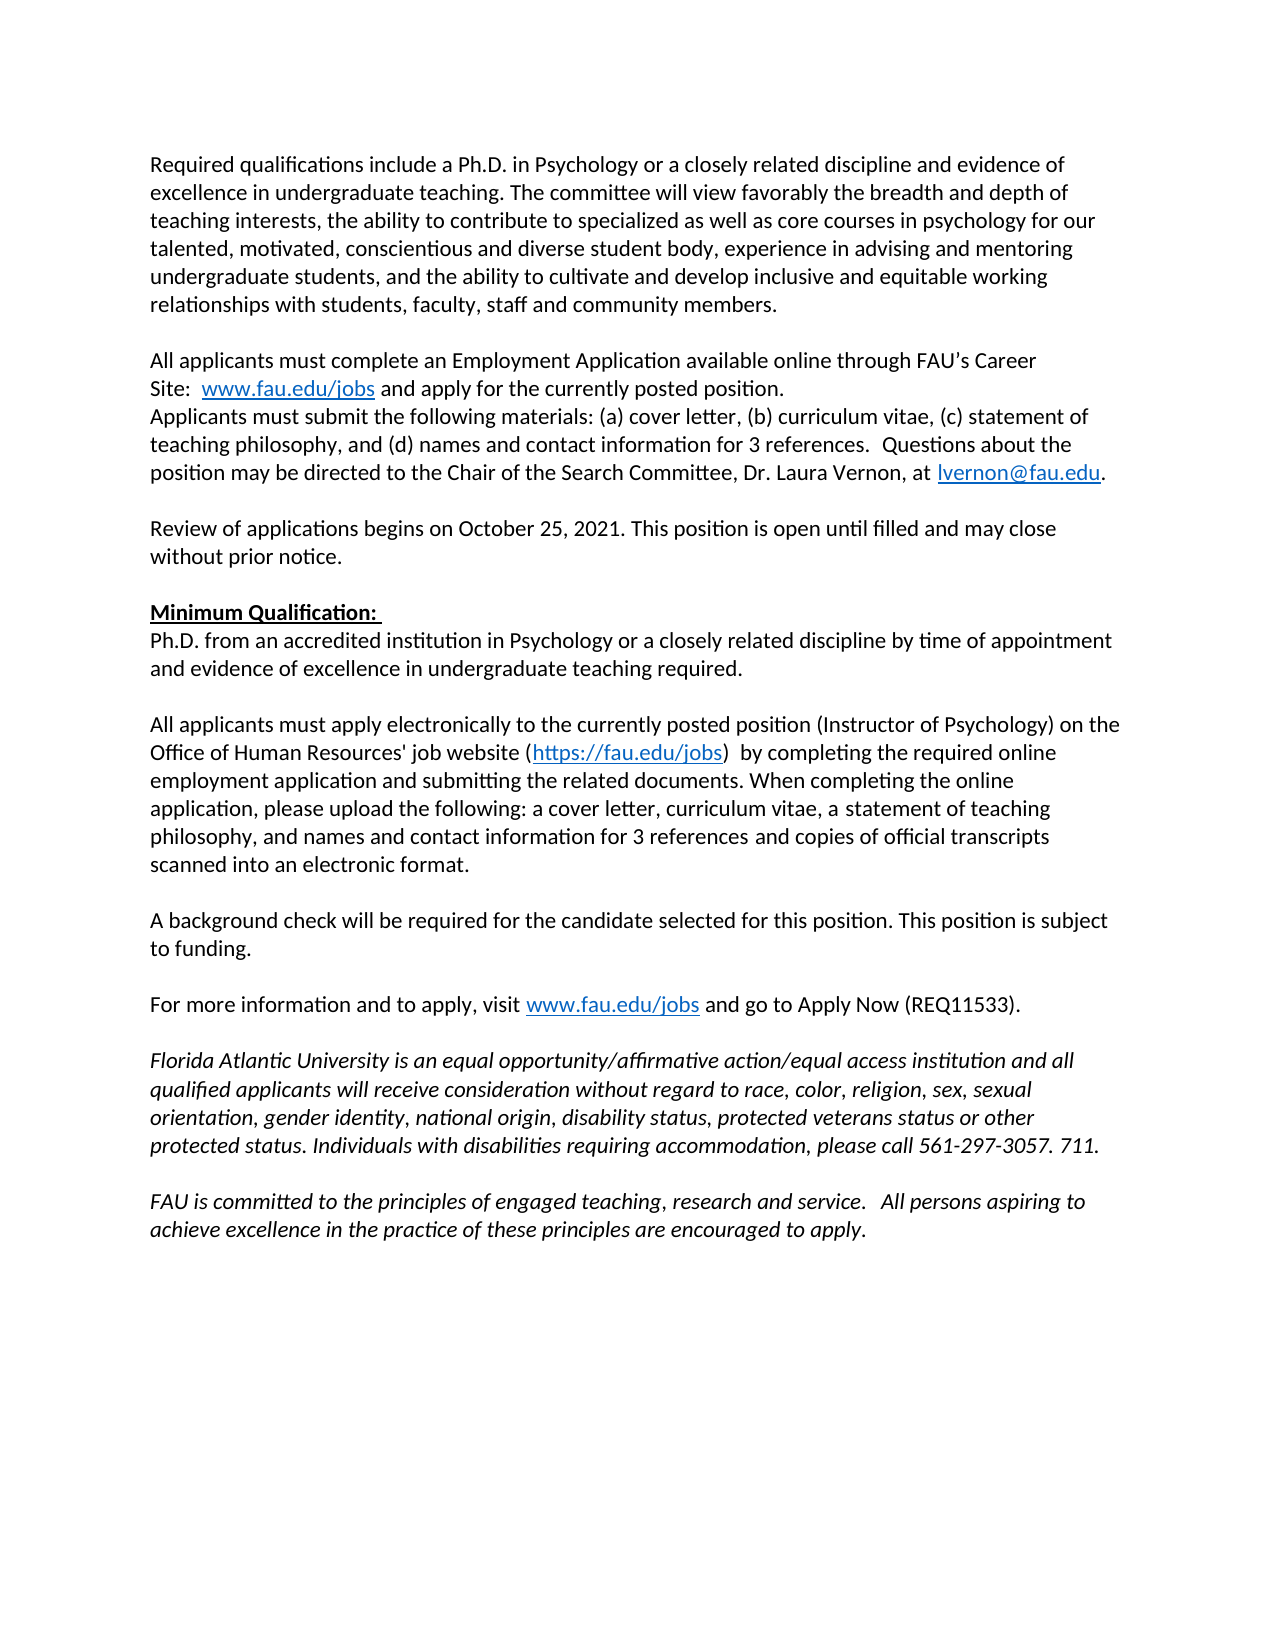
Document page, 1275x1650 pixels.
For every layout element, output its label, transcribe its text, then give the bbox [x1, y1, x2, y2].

text For more information and to apply, visit www.fau.edu/jobs and go to Apply Now (REQ11533). [150, 991, 1125, 1019]
text All applicants must apply electronically to the currently posted position (Instructor of Psychology) on the Office of Human Resources' job website (https://fau.edu/jobs) by completing the required online employment application and submitting the related documents. When completing the online application, please upload the following: a cover letter, curriculum vitae, a statement of teaching philosophy, and names and contact information for 3 references and copies of official transcripts scanned into an electronic format. [150, 710, 1125, 878]
text Florida Atlantic University is an equal opportunity/affirmative action/equal access institution and all qualified applicants will receive consideration without regard to race, color, religion, sex, sexual orientation, gender identity, national origin, disability status, protected veterans status or other protected status. Individuals with disabilities requiring accommodation, please call 561-297-3057. 711. [150, 1047, 1125, 1159]
text A background check will be required for the candidate selected for this position. This position is subject to funding. [150, 907, 1125, 963]
text Required qualifications include a Ph.D. in Psychology or a closely related discipline and evidence of excellence in undergraduate teaching. The committee will view favorably the breadth and depth of teaching interests, the ability to contribute to specialized as well as core courses in psychology for our talented, motivated, conscientious and diverse student body, experience in advising and mentoring undergraduate students, and the ability to cultivate and develop inclusive and equitable working relationships with students, faculty, staff and community members. [150, 150, 1125, 318]
text Ph.D. from an accredited institution in Psychology or a closely related discipline by time of appointment and evidence of excellence in undergraduate teaching required. [150, 626, 1125, 682]
text Applicants must submit the following materials: (a) cover letter, (b) curriculum vitae, (c) statement of teaching philosophy, and (d) names and contact information for 3 references. Questions about the position may be directed to the Chair of the Search Committee, Dr. Laura Vernon, at lvernon@fau.edu. [150, 402, 1125, 486]
text All applicants must complete an Employment Application available online through FAU’s Career Site: www.fau.edu/jobs and apply for the currently posted position. [150, 318, 1125, 402]
text Minimum Qualification: [150, 598, 1125, 626]
text Review of applications begins on October 25, 2021. This position is open until filled and may close without prior notice. [150, 486, 1125, 570]
text FAU is committed to the principles of engaged teaching, research and service. All persons aspiring to achieve excellence in the practice of these principles are encouraged to apply. [150, 1187, 1125, 1243]
